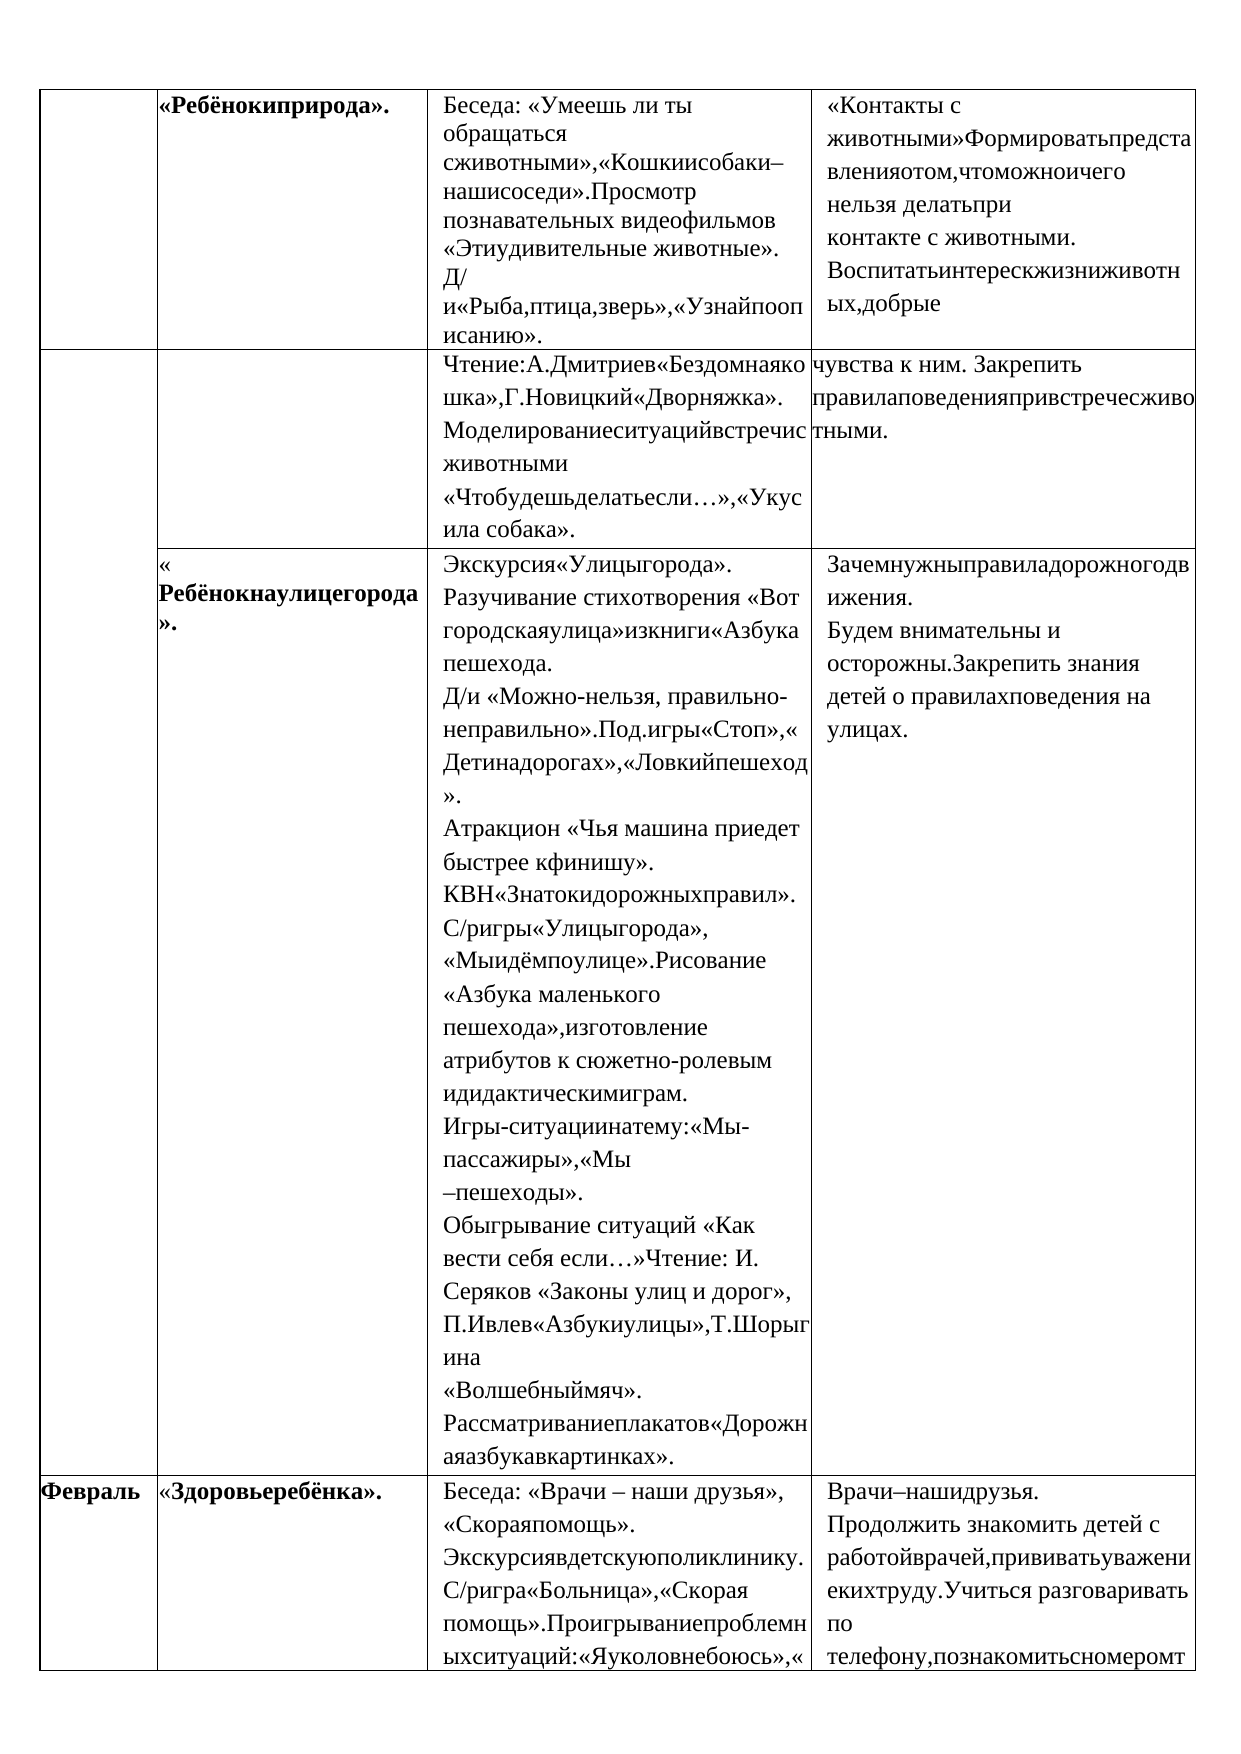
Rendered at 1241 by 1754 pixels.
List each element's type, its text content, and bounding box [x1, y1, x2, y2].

table_cell Зачемнужныправиладорожногодвижения. Будем внимательны и осторожны.Закрепить знания детей о правилахповедения на улицах. [812, 549, 1195, 1475]
table_cell [41, 350, 157, 1475]
table_cell «Контакты с животными»Формироватьпредставленияотом,чтоможноичего нельзя делатьпри контакте с животными. Воспитатьинтерескжизниживотных,добрые [812, 90, 1195, 348]
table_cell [428, 1476, 811, 1669]
table_cell Чтение:А.Дмитриев«Бездомнаякошка»,Г.Новицкий«Дворняжка». Моделированиеситуацийвстречисживотными «Чтобудешьделатьесли…»,«Укусила собака». [428, 350, 811, 548]
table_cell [812, 1476, 1195, 1669]
table_cell «Ребёнокиприрода». [158, 90, 427, 348]
table_cell Февраль [41, 1476, 157, 1669]
table_cell [158, 350, 427, 548]
table_cell «Здоровьеребёнка». [158, 1476, 427, 1669]
table_cell чувства к ним. Закрепить правилаповеденияпривстречесживотными. [812, 350, 1195, 548]
table_cell «Ребёнокнаулицегорода». [158, 549, 427, 1475]
table_cell Экскурсия«Улицыгорода». Разучивание стихотворения «Вот городскаяулица»изкниги«Азбука пешехода. Д/и «Можно-нельзя, правильно-неправильно».Под.игры«Стоп»,«Детинадорогах»,«Ловкийпешеход». Атракцион «Чья машина приедет быстрее кфинишу». КВН«Знатокидорожныхправил». С/ригры«Улицыгорода», «Мыидёмпоулице».Рисование «Азбука маленького пешехода»,изготовление атрибутов к сюжетно-ролевым идидактическимиграм. Игры-ситуациинатему:«Мы-пассажиры»,«Мы –пешеходы». Обыгрывание ситуаций «Как вести себя если…»Чтение: И. Серяков «Законы улиц и дорог», П.Ивлев«Азбукиулицы»,Т.Шорыгина «Волшебныймяч». Рассматриваниеплакатов«Дорожнаяазбукавкартинках». [428, 549, 811, 1475]
table_cell Беседа: «Умеешь ли ты обращаться сживотными»,«Кошкиисобаки–нашисоседи».Просмотр познавательных видеофильмов «Этиудивительные животные». Д/и«Рыба,птица,зверь»,«Узнайпоописанию». [428, 90, 811, 348]
